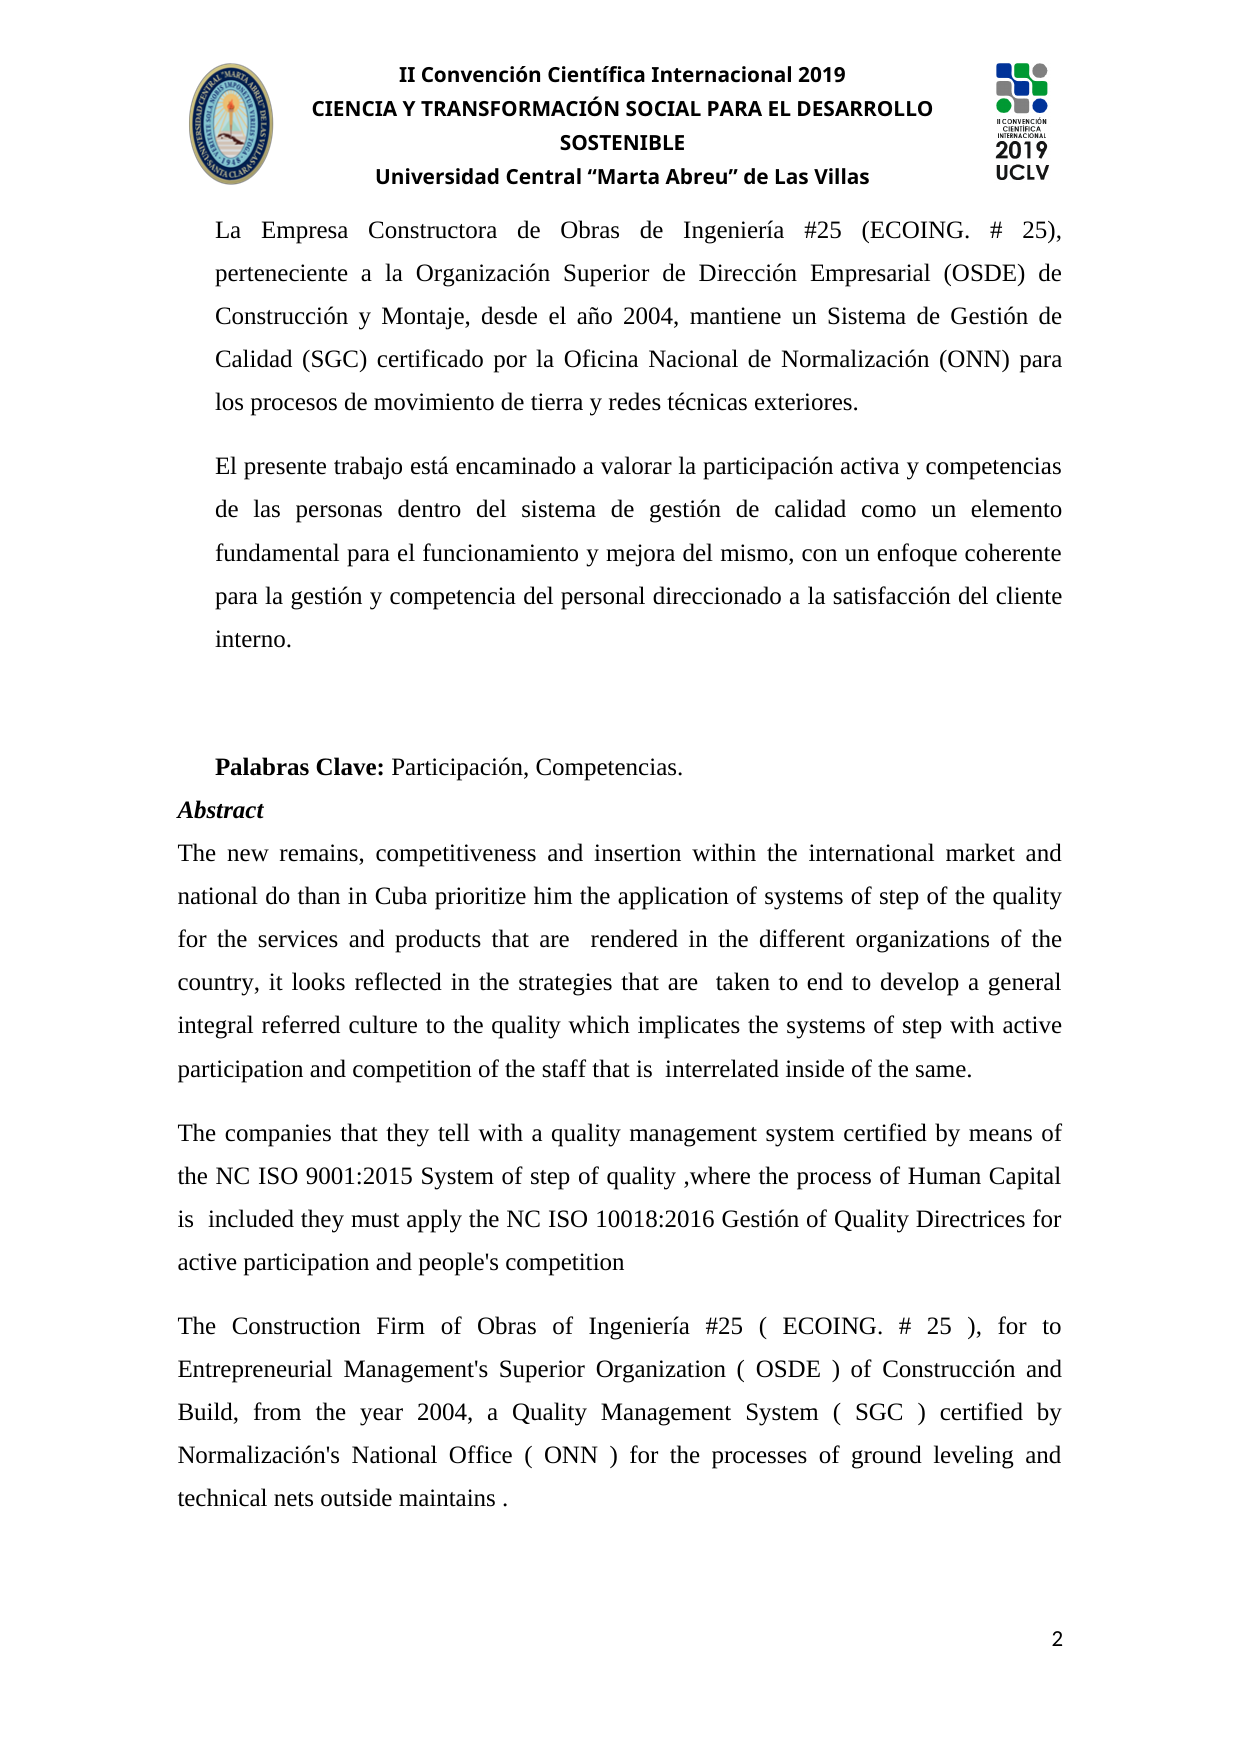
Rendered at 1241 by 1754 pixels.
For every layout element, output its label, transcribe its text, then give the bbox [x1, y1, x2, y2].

picture [188, 62, 274, 186]
text La Empresa Constructora de Obras de Ingeniería #25 (ECOING. # 25), perteneciente a la Organización Superior de Dirección Empresarial (OSDE) de Construcción y Montaje, desde el año 2004, mantiene un Sistema de Gestión de Calidad (SGC) certificado por la Oficina Nacional de Normalización (ONN) para los procesos de movimiento de tierra y redes técnicas exteriores. [215, 215, 1063, 416]
picture [993, 60, 1052, 183]
text El presente trabajo está encaminado a valorar la participación activa y competencias de las personas dentro del sistema de gestión de calidad como un elemento fundamental para el funcionamiento y mejora del mismo, con un enfoque coherente para la gestión y competencia del personal direccionado a la satisfacción del cliente interno. [215, 451, 1063, 653]
text Palabras Clave: Participación, Competencias. [215, 752, 1063, 781]
text The new remains, competitiveness and insertion within the international market and national do than in Cuba prioritize him the application of systems of step of the quality for the services and products that are rendered in the different organizations of the country, it looks reflected in the strategies that are taken to end to develop a general integral referred culture to the quality which implicates the systems of step with active participation and competition of the staff that is interrelated inside of the same. [177, 838, 1063, 1082]
text Abstract [177, 795, 1063, 824]
text The Construction Firm of Obras of Ingeniería #25 ( ECOING. # 25 ), for to Entrepreneurial Management's Superior Organization ( OSDE ) of Construcción and Build, from the year 2004, a Quality Management System ( SGC ) certified by Normalización's National Office ( ONN ) for the processes of ground leveling and technical nets outside maintains . [177, 1311, 1063, 1512]
text The companies that they tell with a quality management system certified by means of the NC ISO 9001:2015 System of step of quality ,where the process of Human Capital is included they must apply the NC ISO 10018:2016 Gestión of Quality Directrices for active participation and people's competition [177, 1118, 1063, 1276]
